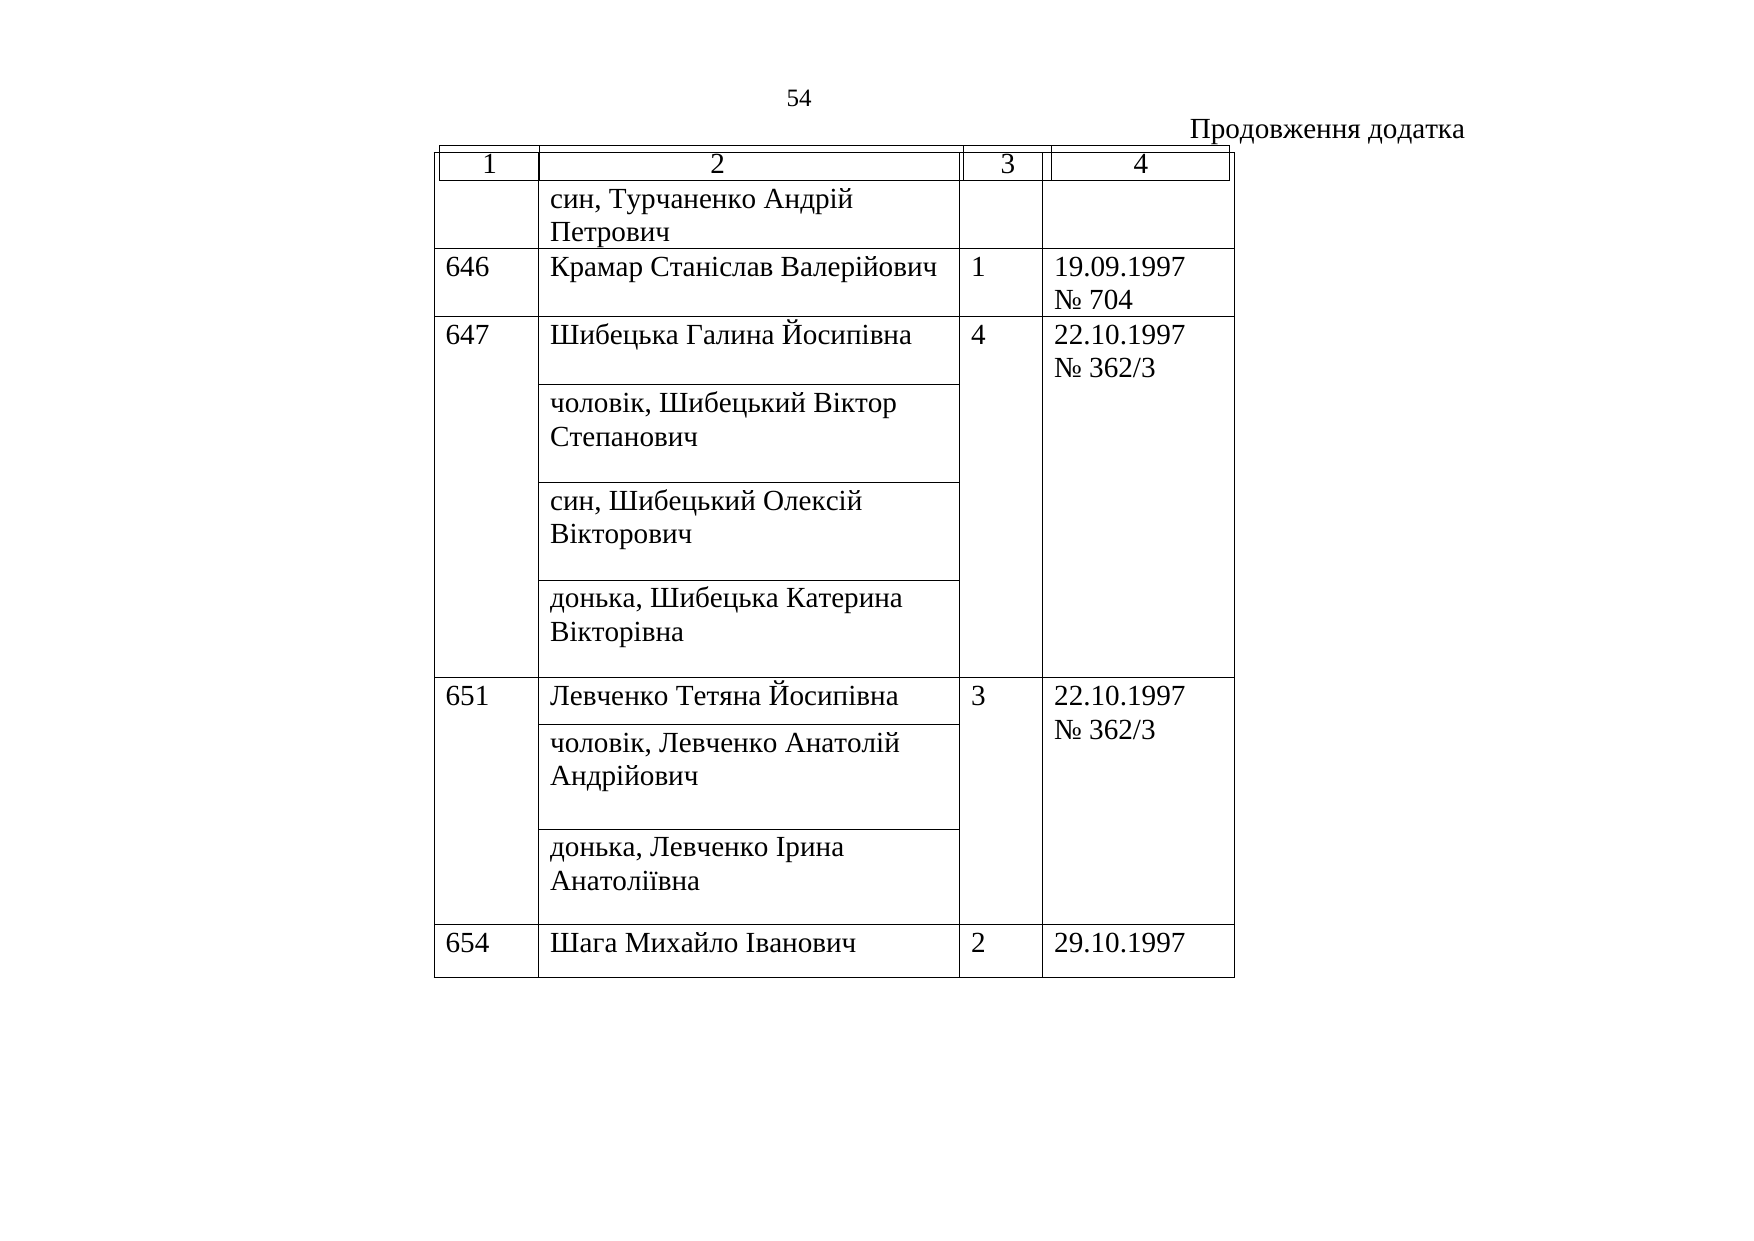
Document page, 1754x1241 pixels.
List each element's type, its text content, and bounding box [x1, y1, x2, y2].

table_cell донька, Левченко Ірина Анатоліївна [539, 830, 959, 924]
table_cell син, Турчаненко Андрій Петрович [540, 153, 959, 180]
table_cell 29.10.1997 № 651 [1043, 925, 1234, 977]
table_cell Левченко Тетяна Йосипівна [539, 678, 959, 724]
table_cell 22.10.1997 № 362/3 [1043, 317, 1234, 677]
table_cell чоловік, Шибецький Віктор Степанович [539, 385, 959, 482]
table_cell [435, 925, 538, 977]
table_cell 4 [960, 317, 1042, 677]
table_cell Шибецька Галина Йосипівна [539, 317, 959, 384]
table_cell Крамар Станіслав Валерійович [539, 249, 959, 316]
table_cell [435, 249, 538, 316]
table_cell чоловік, Левченко Анатолій Андрійович [539, 725, 959, 828]
table_cell донька, Шибецька Катерина Вікторівна [539, 581, 959, 677]
table_cell 1 [960, 249, 1042, 316]
table_cell 3 [960, 678, 1042, 924]
table_cell 2 [960, 925, 1042, 977]
table_cell син, Турчаненко Андрій Петрович [539, 181, 959, 248]
table_cell [435, 317, 538, 677]
table_cell 19.09.1997 № 704 [1043, 249, 1234, 316]
table_cell 22.10.1997 № 362/3 [1043, 678, 1234, 924]
table_cell син, Шибецький Олексій Вікторович [539, 483, 959, 579]
table_cell [435, 678, 538, 924]
table_cell Шага Михайло Іванович [539, 925, 959, 977]
